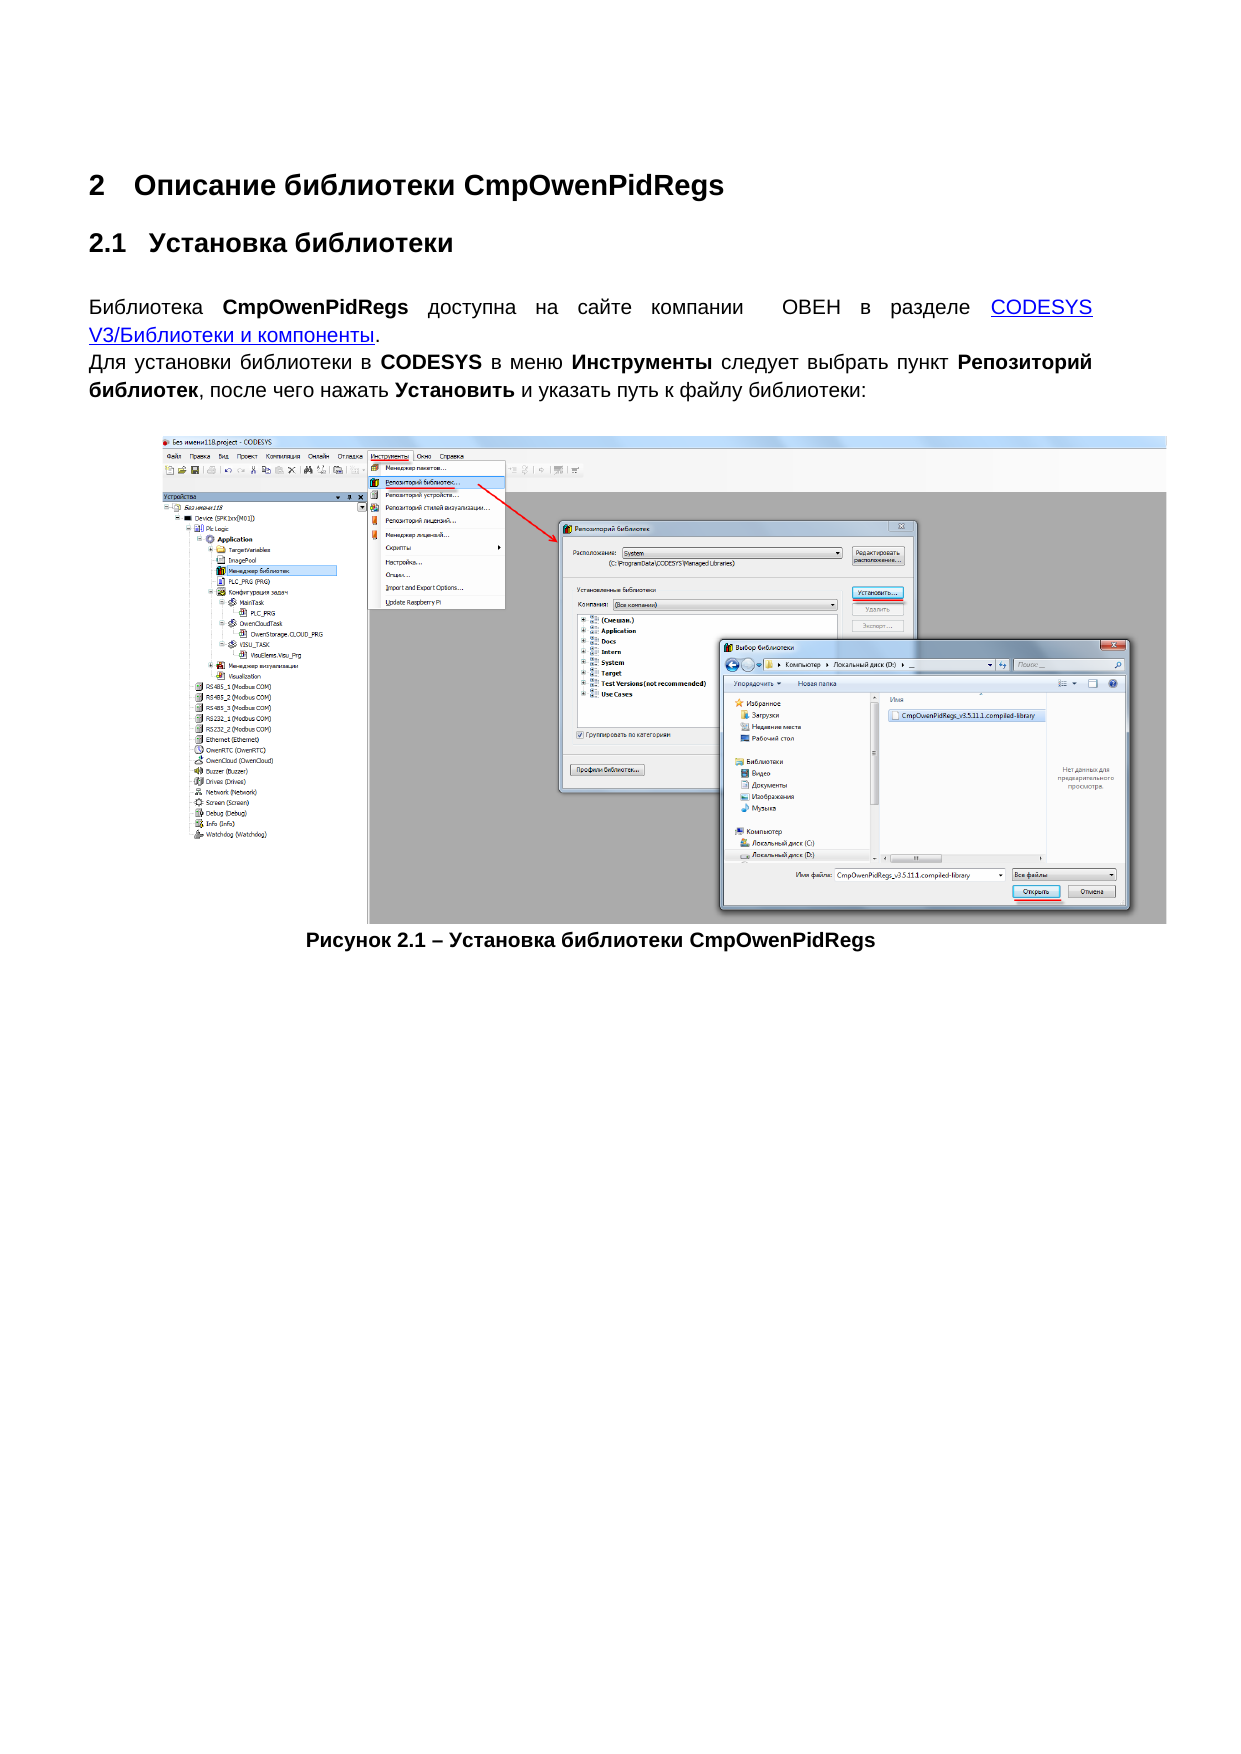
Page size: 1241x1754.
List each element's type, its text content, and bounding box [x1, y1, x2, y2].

subtitle Установка библиотеки [89, 227, 1092, 259]
picture [162, 436, 1167, 924]
text Библиотека CmpOwenPidRegs доступна на сайте компании ОВЕН в разделе CODESYS V3/Библиотеки и компоненты. [89, 295, 1092, 347]
text Для установки библиотеки в CODESYS в меню Инструменты следует выбрать пункт Репозиторий библиотек, после чего нажать Установить и указать путь к файлу библиотеки: [89, 350, 1092, 402]
title Рисунок 2.1 – Установка библиотеки CmpOwenPidRegs [89, 928, 1092, 952]
subtitle Описание библиотеки CmpOwenPidRegs [89, 168, 1092, 202]
